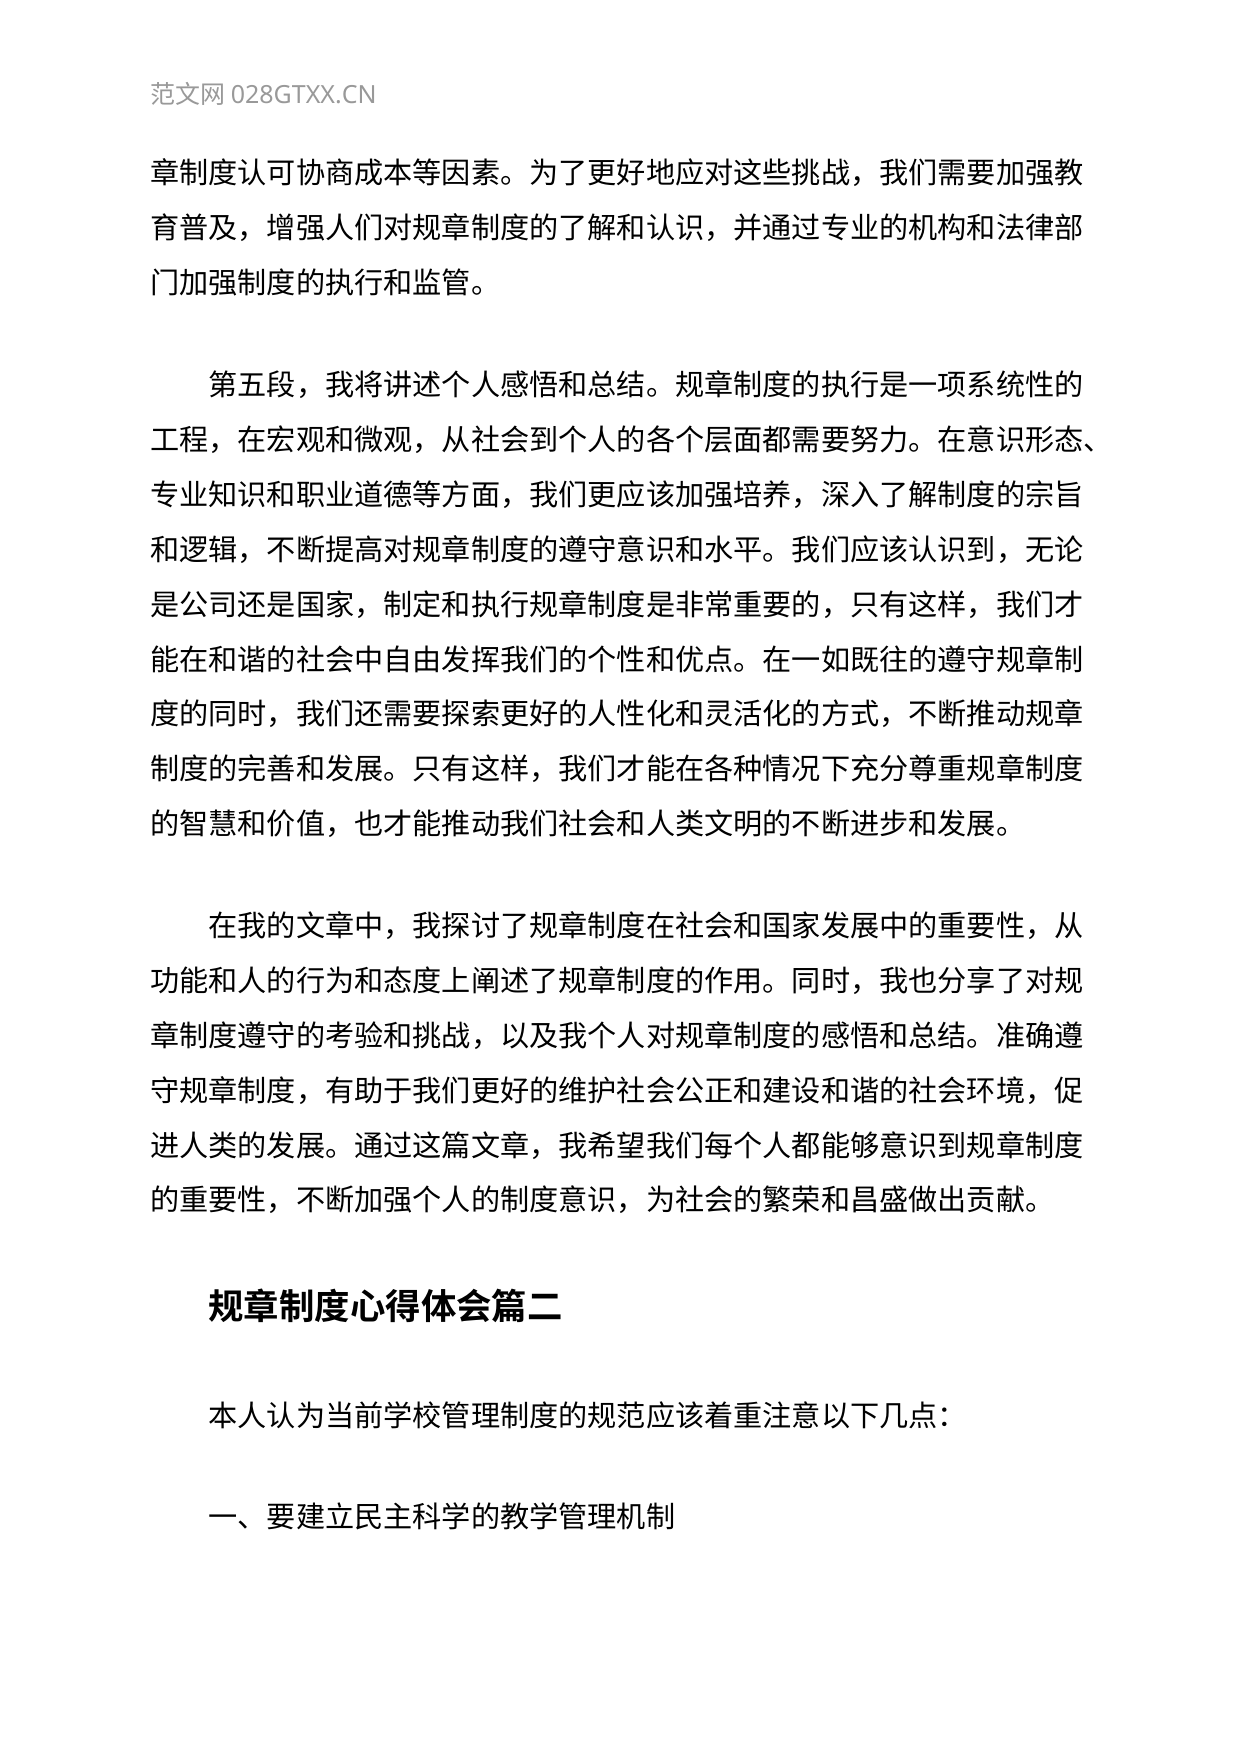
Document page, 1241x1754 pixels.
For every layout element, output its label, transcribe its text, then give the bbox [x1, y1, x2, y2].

text 本人认为当前学校管理制度的规范应该着重注意以下几点： [150, 1392, 1090, 1434]
text 第五段，我将讲述个人感悟和总结。规章制度的执行是一项系统性的工程，在宏观和微观，从社会到个人的各个层面都需要努力。在意识形态、专业知识和职业道德等方面，我们更应该加强培养，深入了解制度的宗旨和逻辑，不断提高对规章制度的遵守意识和水平。我们应该认识到，无论是公司还是国家，制定和执行规章制度是非常重要的，只有这样，我们才能在和谐的社会中自由发挥我们的个性和优点。在一如既往的遵守规章制度的同时，我们还需要探索更好的人性化和灵活化的方式，不断推动规章制度的完善和发展。只有这样，我们才能在各种情况下充分尊重规章制度的智慧和价值，也才能推动我们社会和人类文明的不断进步和发展。 [150, 362, 1090, 843]
text 在我的文章中，我探讨了规章制度在社会和国家发展中的重要性，从功能和人的行为和态度上阐述了规章制度的作用。同时，我也分享了对规章制度遵守的考验和挑战，以及我个人对规章制度的感悟和总结。准确遵守规章制度，有助于我们更好的维护社会公正和建设和谐的社会环境，促进人类的发展。通过这篇文章，我希望我们每个人都能够意识到规章制度的重要性，不断加强个人的制度意识，为社会的繁荣和昌盛做出贡献。 [150, 902, 1090, 1219]
text 一、要建立民主科学的教学管理机制 [150, 1494, 1090, 1536]
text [150, 150, 1090, 302]
text 规章制度心得体会篇二 [150, 1279, 1090, 1330]
